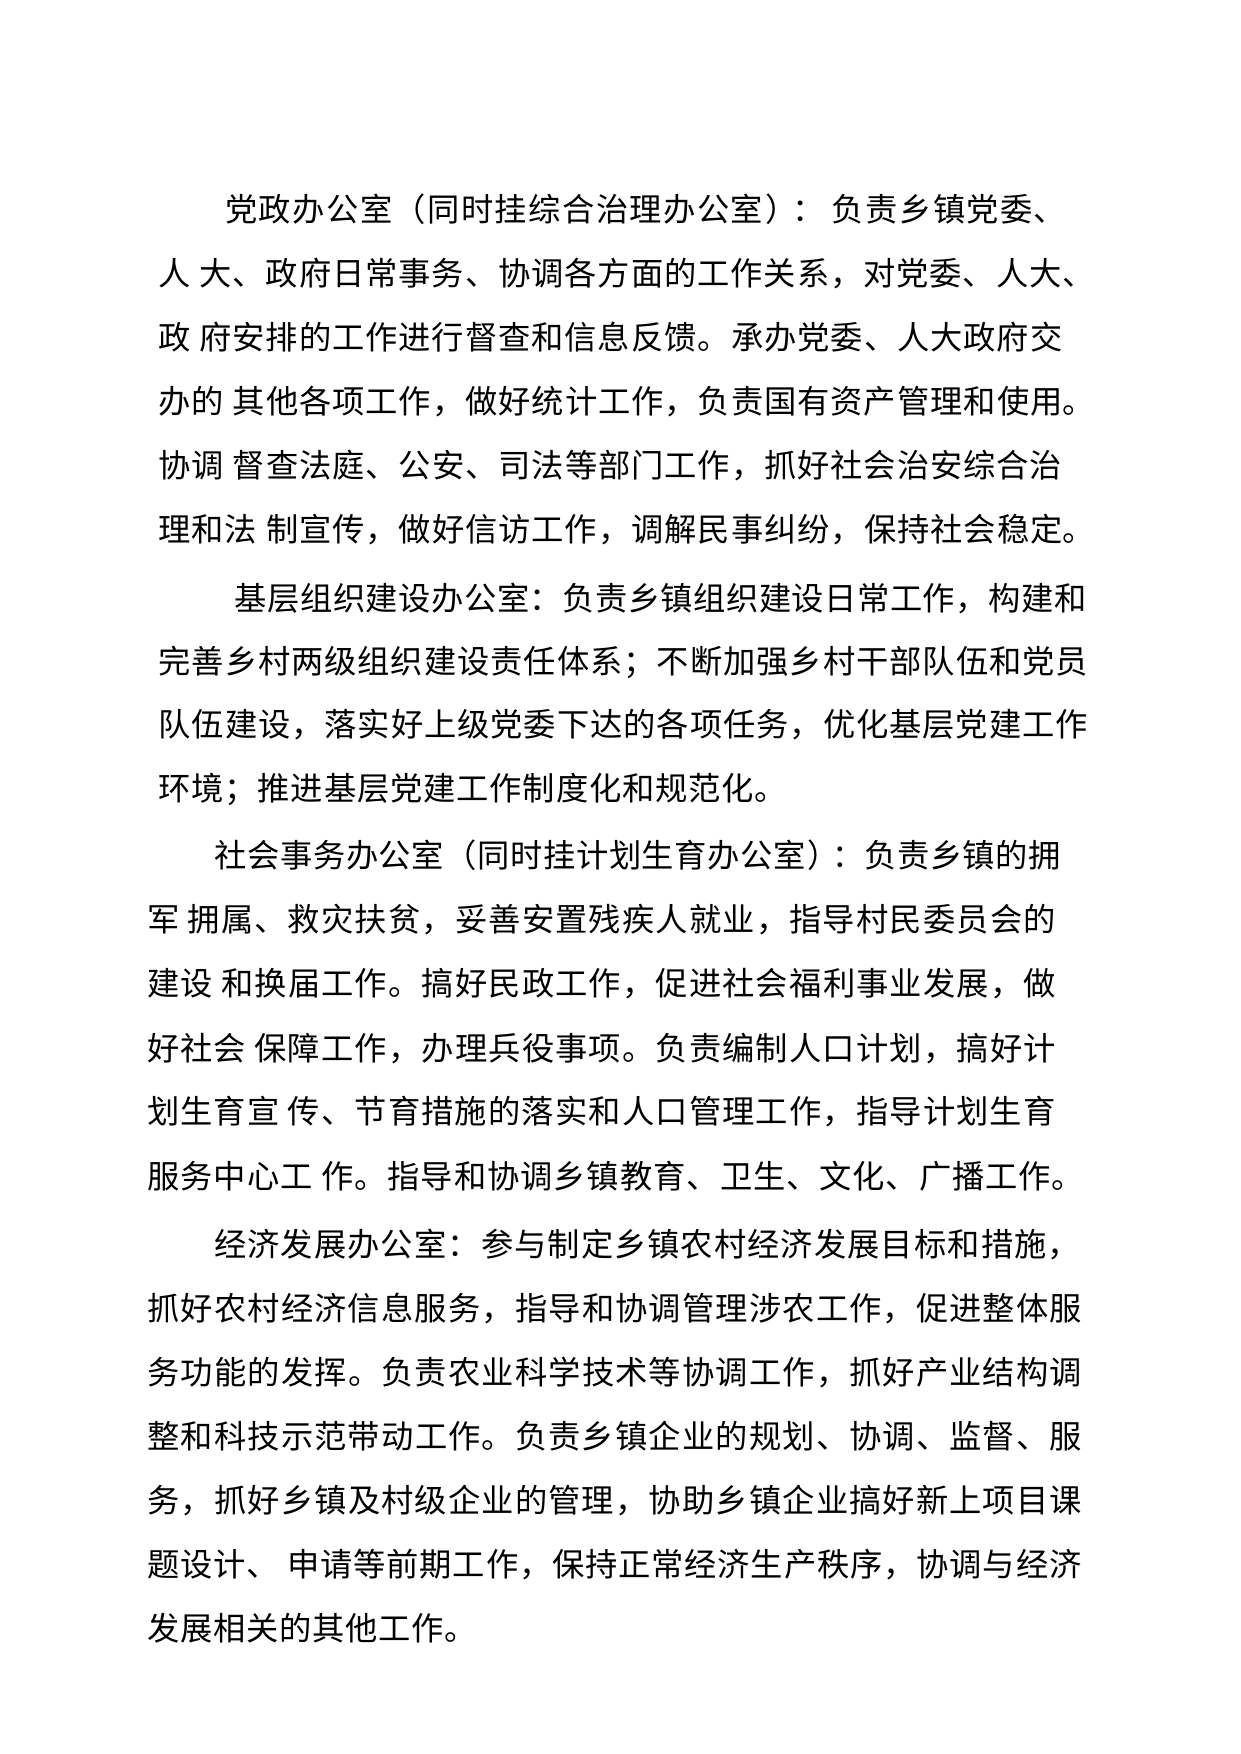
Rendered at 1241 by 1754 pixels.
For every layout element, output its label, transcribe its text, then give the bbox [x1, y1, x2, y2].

text 经济发展办公室：参与制定乡镇农村经济发展目标和措施， 抓好农村经济信息服务，指导和协调管理涉农工作，促进整体服 务功能的发挥。负责农业科学技术等协调工作，抓好产业结构调 整和科技示范带动工作。负责乡镇企业的规划、协调、监督、服 务，抓好乡镇及村级企业的管理，协助乡镇企业搞好新上项目课 题设计、 申请等前期工作，保持正常经济生产秩序，协调与经济 发展相关的其他工作。 [147, 1219, 1083, 1650]
text 社会事务办公室（同时挂计划生育办公室）：负责乡镇的拥军 拥属、救灾扶贫，妥善安置残疾人就业，指导村民委员会的建设 和换届工作。搞好民政工作，促进社会福利事业发展，做好社会 保障工作，办理兵役事项。负责编制人口计划，搞好计划生育宣 传、节育措施的落实和人口管理工作，指导计划生育服务中心工 作。指导和协调乡镇教育、卫生、文化、广播工作。 [147, 830, 1083, 1197]
text 党政办公室（同时挂综合治理办公室）： 负责乡镇党委、人 大、政府日常事务、协调各方面的工作关系，对党委、人大、政 府安排的工作进行督查和信息反馈。承办党委、人大政府交办的 其他各项工作，做好统计工作，负责国有资产管理和使用。协调 督查法庭、公安、司法等部门工作，抓好社会治安综合治理和法 制宣传，做好信访工作，调解民事纠纷，保持社会稳定。 [158, 183, 1090, 551]
text 基层组织建设办公室：负责乡镇组织建设日常工作，构建和 完善乡村两级组织建设责任体系；不断加强乡村干部队伍和党员 队伍建设，落实好上级党委下达的各项任务，优化基层党建工作 环境；推进基层党建工作制度化和规范化。 [158, 573, 1090, 809]
